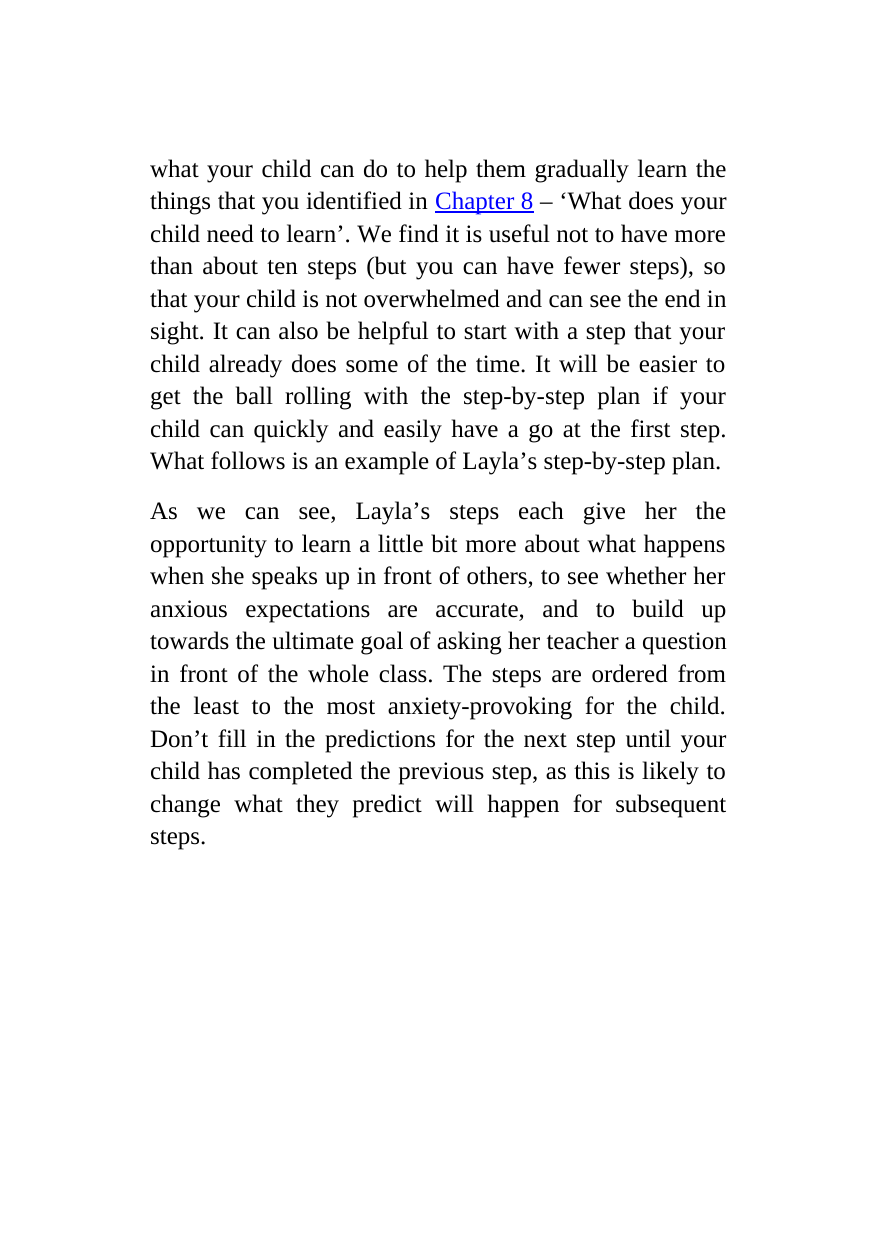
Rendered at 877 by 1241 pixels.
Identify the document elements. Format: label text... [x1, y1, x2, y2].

text As we can see, Layla’s steps each give her the opportunity to learn a little bit more about what happens when she speaks up in front of others, to see whether her anxious expectations are accurate, and to build up towards the ultimate goal of asking her teacher a question in front of the whole class. The steps are ordered from the least to the most anxiety-provoking for the child. Don’t fill in the predictions for the next step until your child has completed the previous step, as this is likely to change what they predict will happen for subsequent steps. [150, 492, 727, 850]
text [150, 150, 727, 475]
